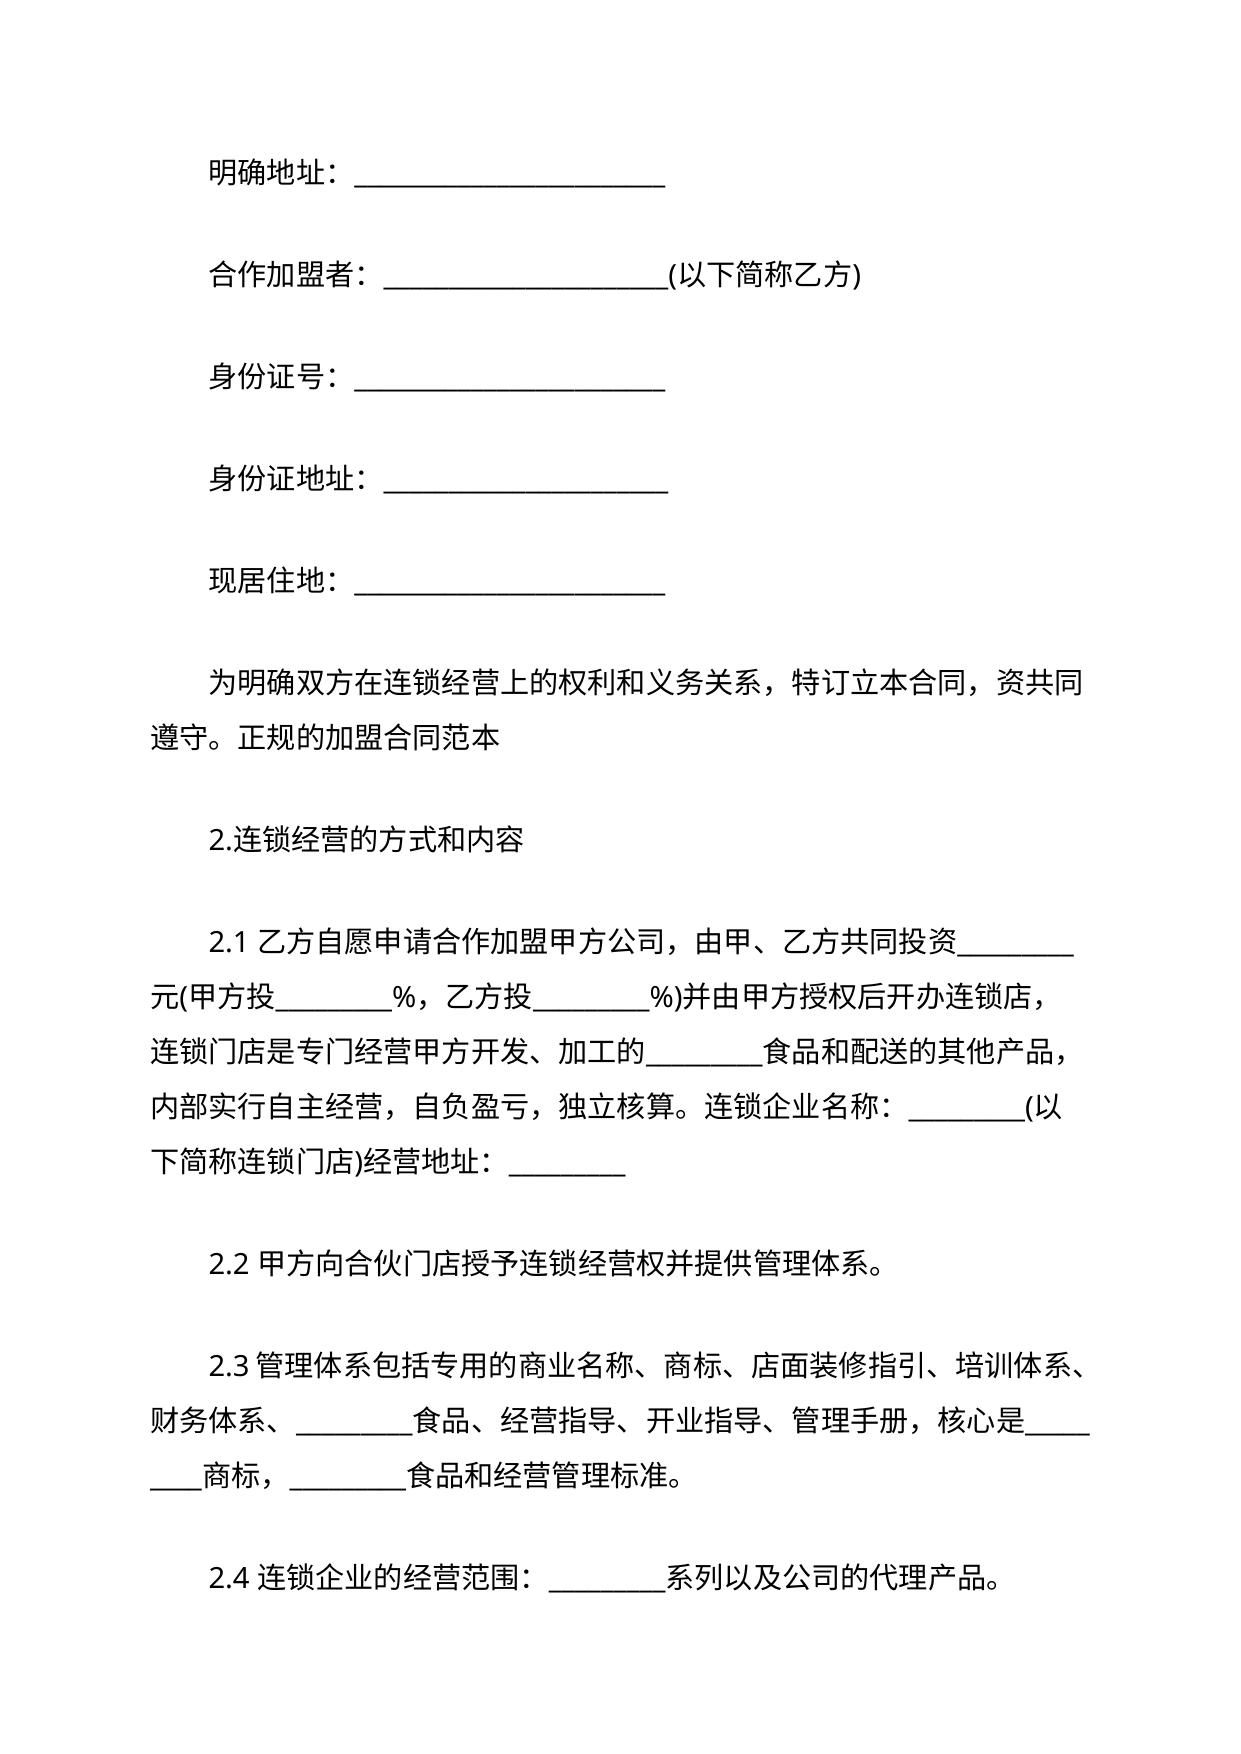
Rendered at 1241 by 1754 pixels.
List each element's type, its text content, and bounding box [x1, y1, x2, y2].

text 合作加盟者：______________________(以下简称乙方) [150, 252, 1090, 294]
text 为明确双方在连锁经营上的权利和义务关系，特订立本合同，资共同遵守。正规的加盟合同范本 [150, 660, 1090, 757]
text 2.连锁经营的方式和内容 [150, 817, 1090, 859]
text 2.2 甲方向合伙门店授予连锁经营权并提供管理体系。 [150, 1241, 1090, 1283]
text 明确地址：________________________ [150, 150, 1090, 192]
text 2.3管理体系包括专用的商业名称、商标、店面装修指引、培训体系、财务体系、_________食品、经营指导、开业指导、管理手册，核心是_________商标，_________食品和经营管理标准。 [150, 1342, 1090, 1495]
text 身份证号：________________________ [150, 354, 1090, 396]
text 现居住地：________________________ [150, 558, 1090, 600]
text 2.1 乙方自愿申请合作加盟甲方公司，由甲、乙方共同投资_________元(甲方投_________%，乙方投_________%)并由甲方授权后开办连锁店，连锁门店是专门经营甲方开发、加工的_________食品和配送的其他产品，内部实行自主经营，自负盈亏，独立核算。连锁企业名称：_________(以下简称连锁门店)经营地址：_________ [150, 918, 1090, 1181]
text 2.4 连锁企业的经营范围：_________系列以及公司的代理产品。 [150, 1554, 1090, 1597]
text 身份证地址：______________________ [150, 456, 1090, 498]
